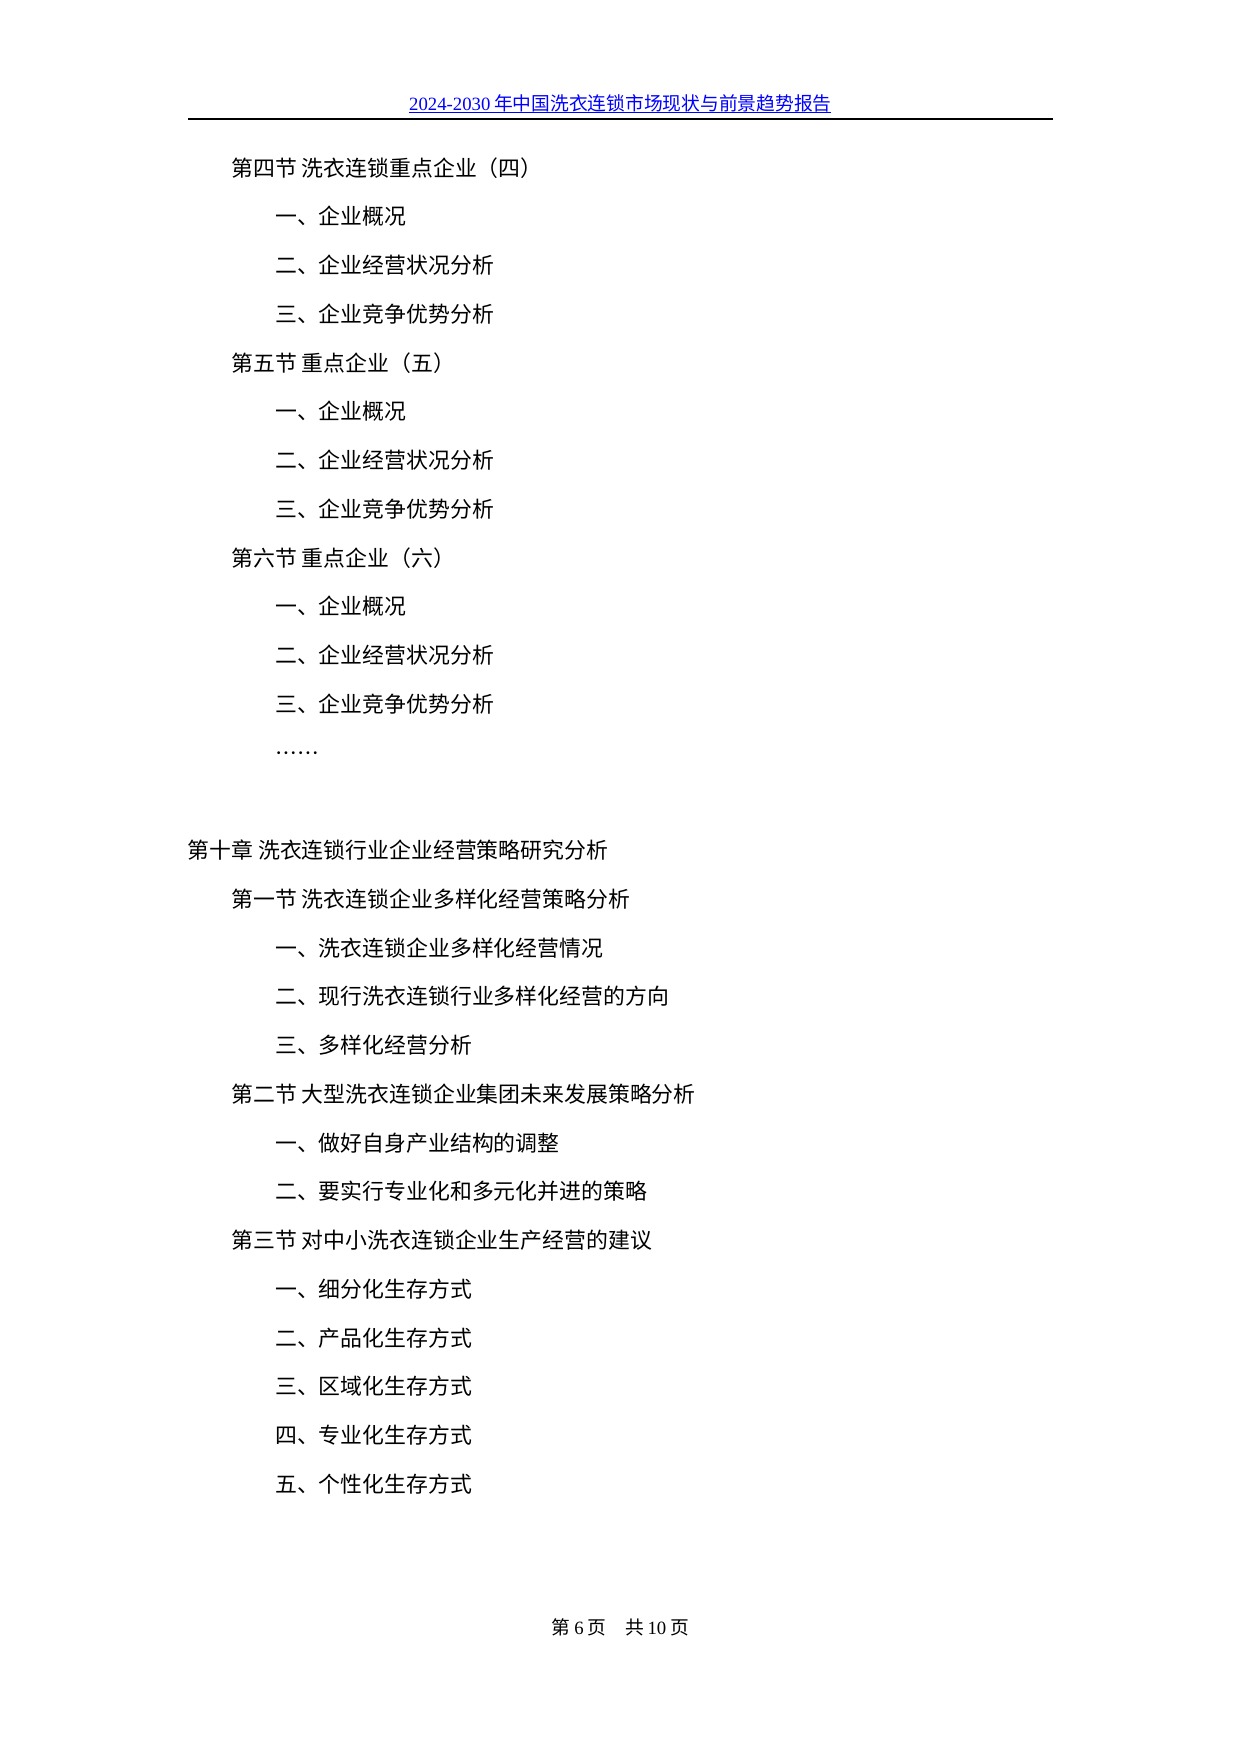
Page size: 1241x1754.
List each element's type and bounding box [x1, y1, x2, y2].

text [187, 150, 1053, 1499]
